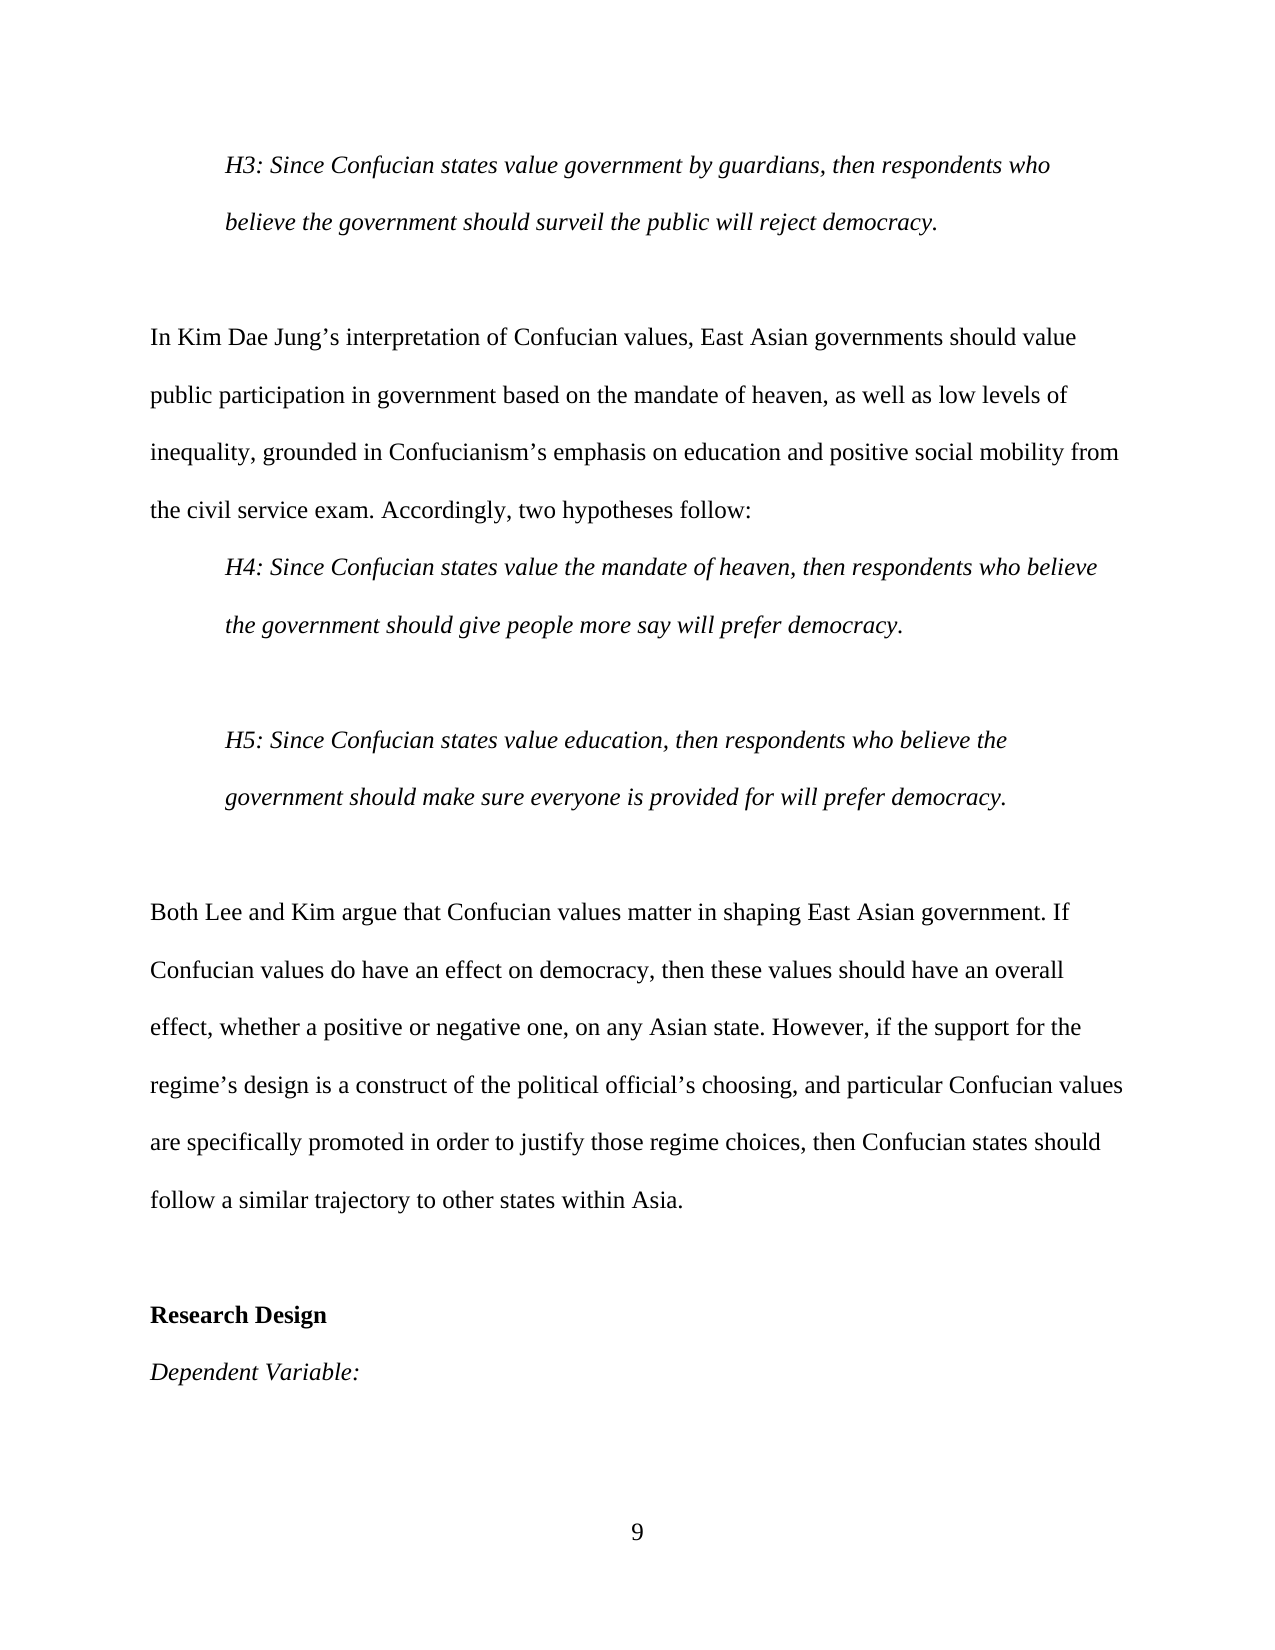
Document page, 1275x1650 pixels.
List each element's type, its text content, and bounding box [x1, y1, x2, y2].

text Both Lee and Kim argue that Confucian values matter in shaping East Asian government. If Confucian values do have an effect on democracy, then these values should have an overall effect, whether a positive or negative one, on any Asian state. However, if the support for the regime’s design is a construct of the political official’s choosing, and particular Confucian values are specifically promoted in order to justify those regime choices, then Confucian states should follow a similar trajectory to other states within Asia. [150, 897, 1125, 1214]
text In Kim Dae Jung’s interpretation of Confucian values, East Asian governments should value public participation in government based on the mandate of heaven, as well as low levels of inequality, grounded in Confucianism’s emphasis on education and positive social mobility from the civil service exam. Accordingly, two hypotheses follow: [150, 322, 1125, 524]
text H4: Since Confucian states value the mandate of heaven, then respondents who believe the government should give people more say will prefer democracy. [225, 552, 1125, 639]
text Dependent Variable: [150, 1357, 1125, 1386]
text H3: Since Confucian states value government by guardians, then respondents who believe the government should surveil the public will reject democracy. [225, 150, 1125, 236]
text Research Design [150, 1300, 1125, 1329]
text H5: Since Confucian states value education, then respondents who believe the government should make sure everyone is provided for will prefer democracy. [225, 725, 1125, 811]
